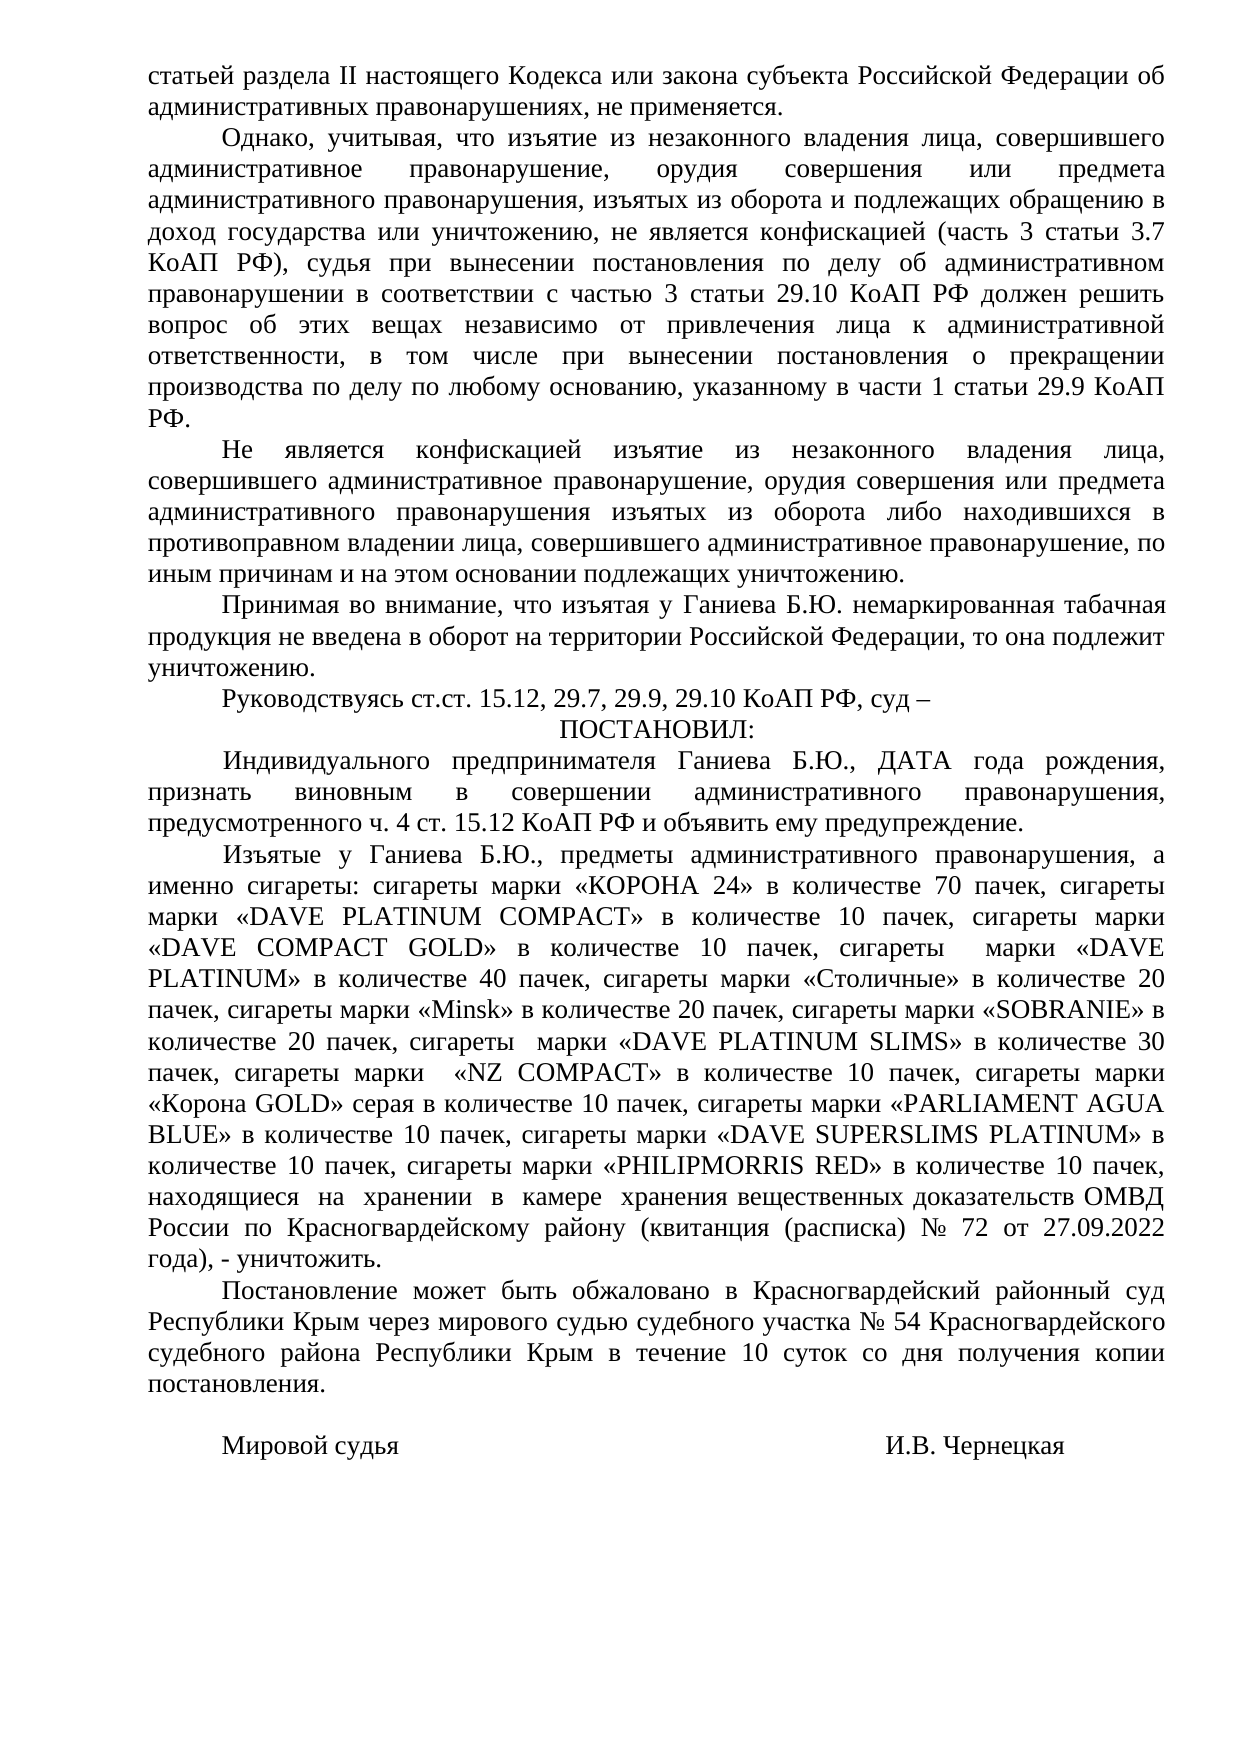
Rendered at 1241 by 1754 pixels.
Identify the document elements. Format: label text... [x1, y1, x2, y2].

text Не является конфискацией изъятие из незаконного владения лица, совершившего административное правонарушение, орудия совершения или предмета административного правонарушения изъятых из оборота либо находившихся в противоправном владении лица, совершившего административное правонарушение, по иным причинам и на этом основании подлежащих уничтожению. [148, 433, 1166, 588]
text ПОСТАНОВИЛ: [148, 713, 1166, 744]
text Изъятые у Ганиева Б.Ю., предметы административного правонарушения, а именно сигареты: сигареты марки «КОРОНА 24» в количестве 70 пачек, сигареты марки «DAVE PLATINUM COMPACT» в количестве 10 пачек, сигареты марки «DAVE COMPACT GOLD» в количестве 10 пачек, сигареты марки «DAVE PLATINUM» в количестве 40 пачек, сигареты марки «Столичные» в количестве 20 пачек, сигареты марки «Minsk» в количестве 20 пачек, сигареты марки «SOBRANIE» в количестве 20 пачек, сигареты марки «DAVE PLATINUM SLIMS» в количестве 30 пачек, сигареты марки «NZ COMPACT» в количестве 10 пачек, сигареты марки «Корона GOLD» серая в количестве 10 пачек, сигареты марки «PARLIAMENT AGUA BLUE» в количестве 10 пачек, сигареты марки «DAVE SUPERSLIMS PLATINUM» в количестве 10 пачек, сигареты марки «PHILIPMORRIS RED» в количестве 10 пачек, находящиеся на хранении в камере хранения вещественных доказательств ОМВД России по Красногвардейскому району (квитанция (расписка) № 72 от 27.09.2022 года), - уничтожить. [148, 838, 1166, 1274]
text Мировой судья И.В. Чернецкая [148, 1429, 1166, 1461]
text Индивидуального предпринимателя Ганиева Б.Ю., ДАТА года рождения, признать виновным в совершении административного правонарушения, предусмотренного ч. 4 ст. 15.12 КоАП РФ и объявить ему предупреждение. [148, 744, 1166, 838]
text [148, 59, 1166, 121]
text Руководствуясь ст.ст. 15.12, 29.7, 29.9, 29.10 КоАП РФ, суд – [148, 682, 1166, 713]
text Постановление может быть обжаловано в Красногвардейский районный суд Республики Крым через мирового судью судебного участка № 54 Красногвардейского судебного района Республики Крым в течение 10 суток со дня получения копии постановления. [148, 1274, 1166, 1398]
text Принимая во внимание, что изъятая у Ганиева Б.Ю. немаркированная табачная продукция не введена в оборот на территории Российской Федерации, то она подлежит уничтожению. [148, 588, 1166, 682]
text Однако, учитывая, что изъятие из незаконного владения лица, совершившего административное правонарушение, орудия совершения или предмета административного правонарушения, изъятых из оборота и подлежащих обращению в доход государства или уничтожению, не является конфискацией (часть 3 статьи 3.7 КоАП РФ), судья при вынесении постановления по делу об административном правонарушении в соответствии с частью 3 статьи 29.10 КоАП РФ должен решить вопрос об этих вещах независимо от привлечения лица к административной ответственности, в том числе при вынесении постановления о прекращении производства по делу по любому основанию, указанному в части 1 статьи 29.9 КоАП РФ. [148, 121, 1166, 433]
